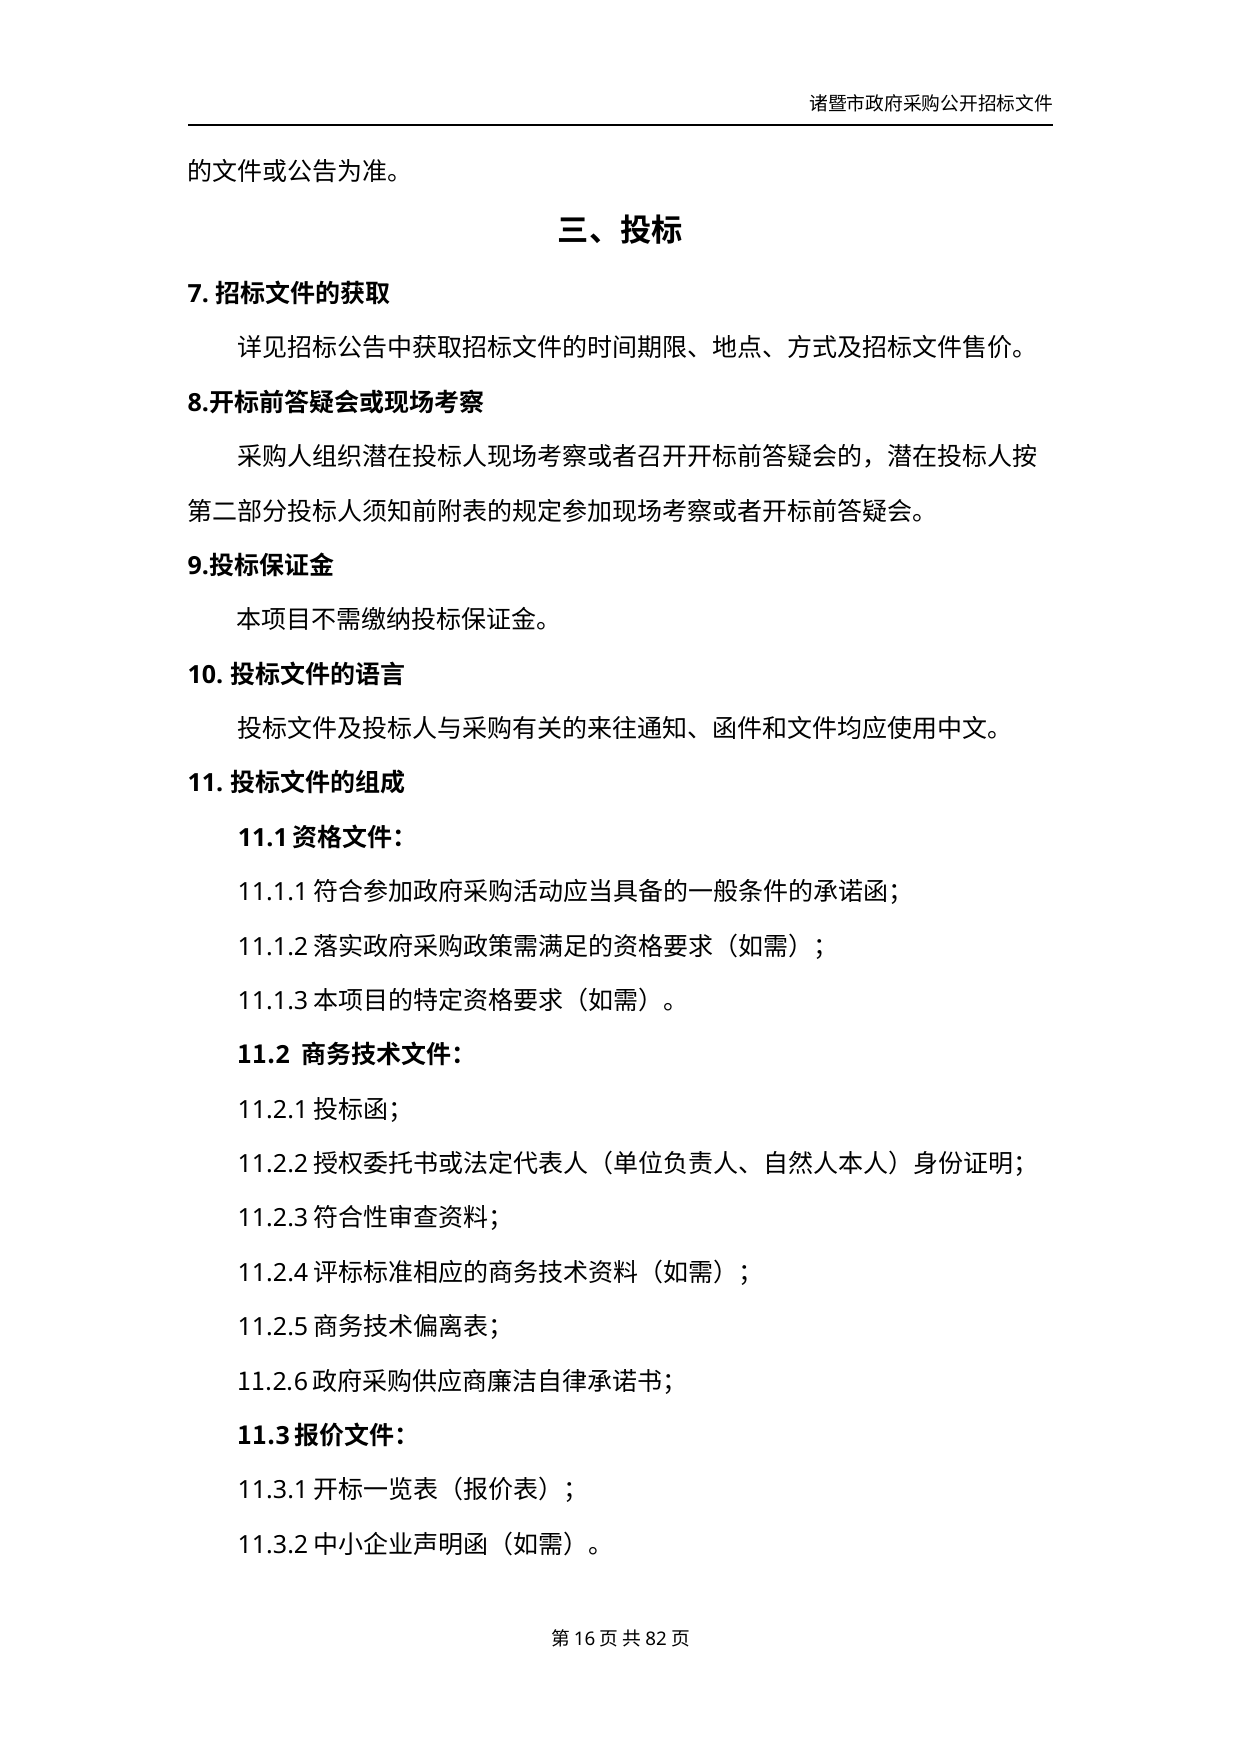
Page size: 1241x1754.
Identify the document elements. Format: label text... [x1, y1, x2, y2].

text 9.投标保证金 [187, 545, 1053, 582]
text 11. 投标文件的组成 [187, 763, 1053, 799]
text 11.2.4评标标准相应的商务技术资料（如需）； [187, 1252, 1053, 1288]
text 11.2.2授权委托书或法定代表人（单位负责人、自然人本人）身份证明； [187, 1143, 1053, 1180]
text 10. 投标文件的语言 [187, 654, 1053, 690]
text 11.2.6政府采购供应商廉洁自律承诺书； [187, 1361, 1053, 1397]
text 11.1资格文件： [187, 817, 1053, 853]
text 11.3报价文件： [187, 1415, 1053, 1452]
text 11.3.2中小企业声明函（如需）。 [187, 1524, 1053, 1560]
text 采购人组织潜在投标人现场考察或者召开开标前答疑会的，潜在投标人按第二部分投标人须知前附表的规定参加现场考察或者开标前答疑会。 [187, 437, 1053, 527]
text 本项目不需缴纳投标保证金。 [187, 600, 1053, 636]
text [187, 151, 1053, 187]
text 11.2.1投标函； [187, 1089, 1053, 1125]
text 11.2.5商务技术偏离表； [187, 1307, 1053, 1343]
text 11.1.2落实政府采购政策需满足的资格要求（如需）； [187, 926, 1053, 962]
text 8.开标前答疑会或现场考察 [187, 382, 1053, 418]
text 11.2 商务技术文件： [187, 1035, 1053, 1071]
text 11.1.3本项目的特定资格要求（如需）。 [187, 980, 1053, 1017]
text 详见招标公告中获取招标文件的时间期限、地点、方式及招标文件售价。 [187, 328, 1053, 364]
text 11.3.1开标一览表（报价表）； [187, 1470, 1053, 1506]
text 三、投标 [187, 206, 1053, 251]
text 11.1.1符合参加政府采购活动应当具备的一般条件的承诺函； [187, 872, 1053, 908]
text 7. 招标文件的获取 [187, 273, 1053, 310]
text 投标文件及投标人与采购有关的来往通知、函件和文件均应使用中文。 [187, 708, 1053, 745]
text 11.2.3符合性审查资料； [187, 1198, 1053, 1234]
